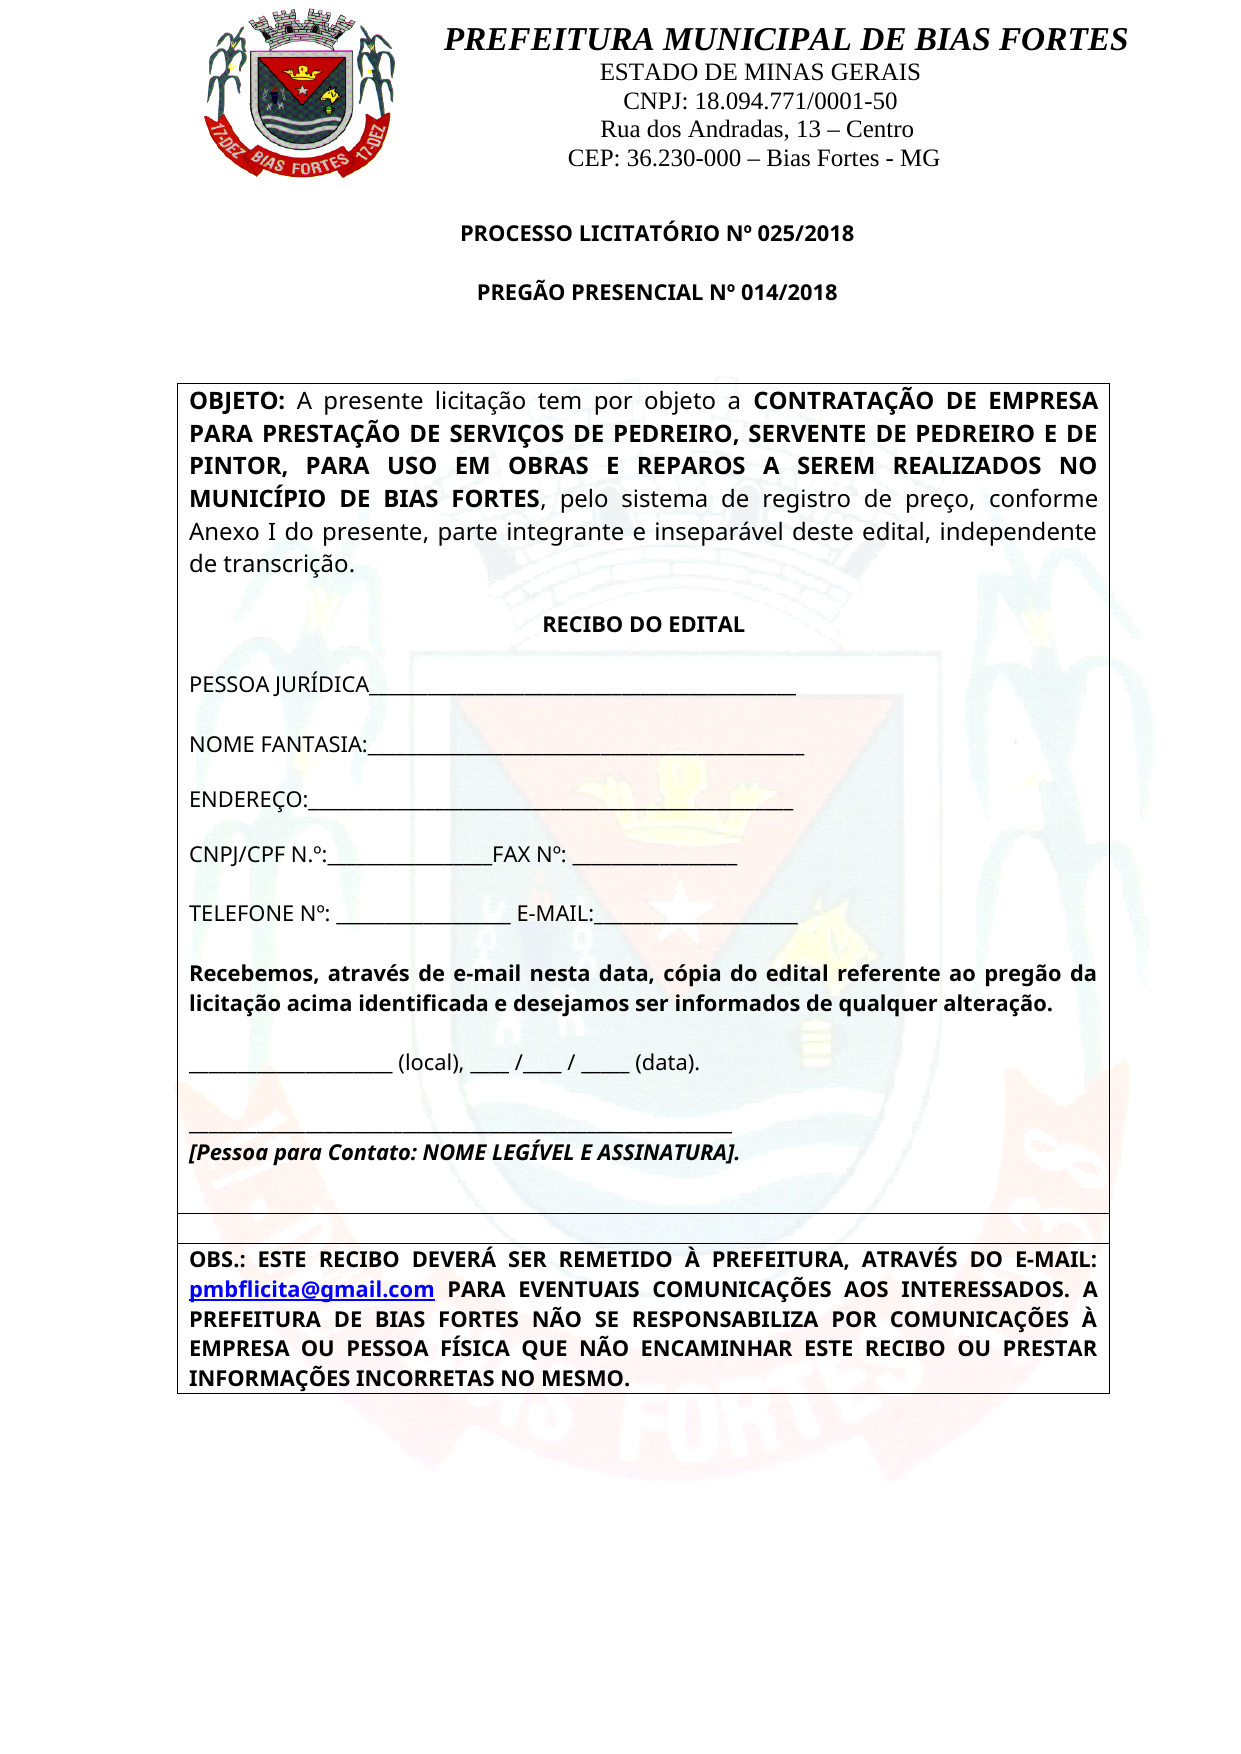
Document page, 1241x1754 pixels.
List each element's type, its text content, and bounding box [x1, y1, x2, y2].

picture [187, 0, 413, 189]
text PROCESSO LICITATÓRIO Nº 025/2018 [162, 218, 1152, 248]
table_cell OBS.: ESTE RECIBO DEVERÁ SER REMETIDO À PREFEITURA, ATRAVÉS DO E-MAIL: pmbflicita@gmail.com PARA EVENTUAIS COMUNICAÇÕES AOS INTERESSADOS. A PREFEITURA DE BIAS FORTES NÃO SE RESPONSABILIZA POR COMUNICAÇÕES À EMPRESA OU PESSOA FÍSICA QUE NÃO ENCAMINHAR ESTE RECIBO OU PRESTAR INFORMAÇÕES INCORRETAS NO MESMO. [178, 1244, 1109, 1393]
text PREGÃO PRESENCIAL Nº 014/2018 [162, 276, 1152, 306]
table_cell [178, 1214, 1109, 1243]
table_header OBJETO: A presente licitação tem por objeto a CONTRATAÇÃO DE EMPRESA PARA PRESTAÇÃO DE SERVIÇOS DE PEDREIRO, SERVENTE DE PEDREIRO E DE PINTOR, PARA USO EM OBRAS E REPAROS A SEREM REALIZADOS NO MUNICÍPIO DE BIAS FORTES, pelo sistema de registro de preço, conforme Anexo I do presente, parte integrante e inseparável deste edital, independente de transcrição. RECIBO DO EDITAL PESSOA JURÍDICA____________________________________________ NOME FANTASIA:_____________________________________________ ENDEREÇO:__________________________________________________ CNPJ/CPF N.º:_________________FAX Nº: _________________ TELEFONE Nº: __________________ E-MAIL:_____________________ Recebemos, através de e-mail nesta data, cópia do edital referente ao pregão da licitação acima identificada e desejamos ser informados de qualquer alteração. _____________________ (local), ____ /____ / _____ (data). ________________________________________________________ [Pessoa para Contato: NOME LEGÍVEL E ASSINATURA]. [178, 384, 1109, 1213]
